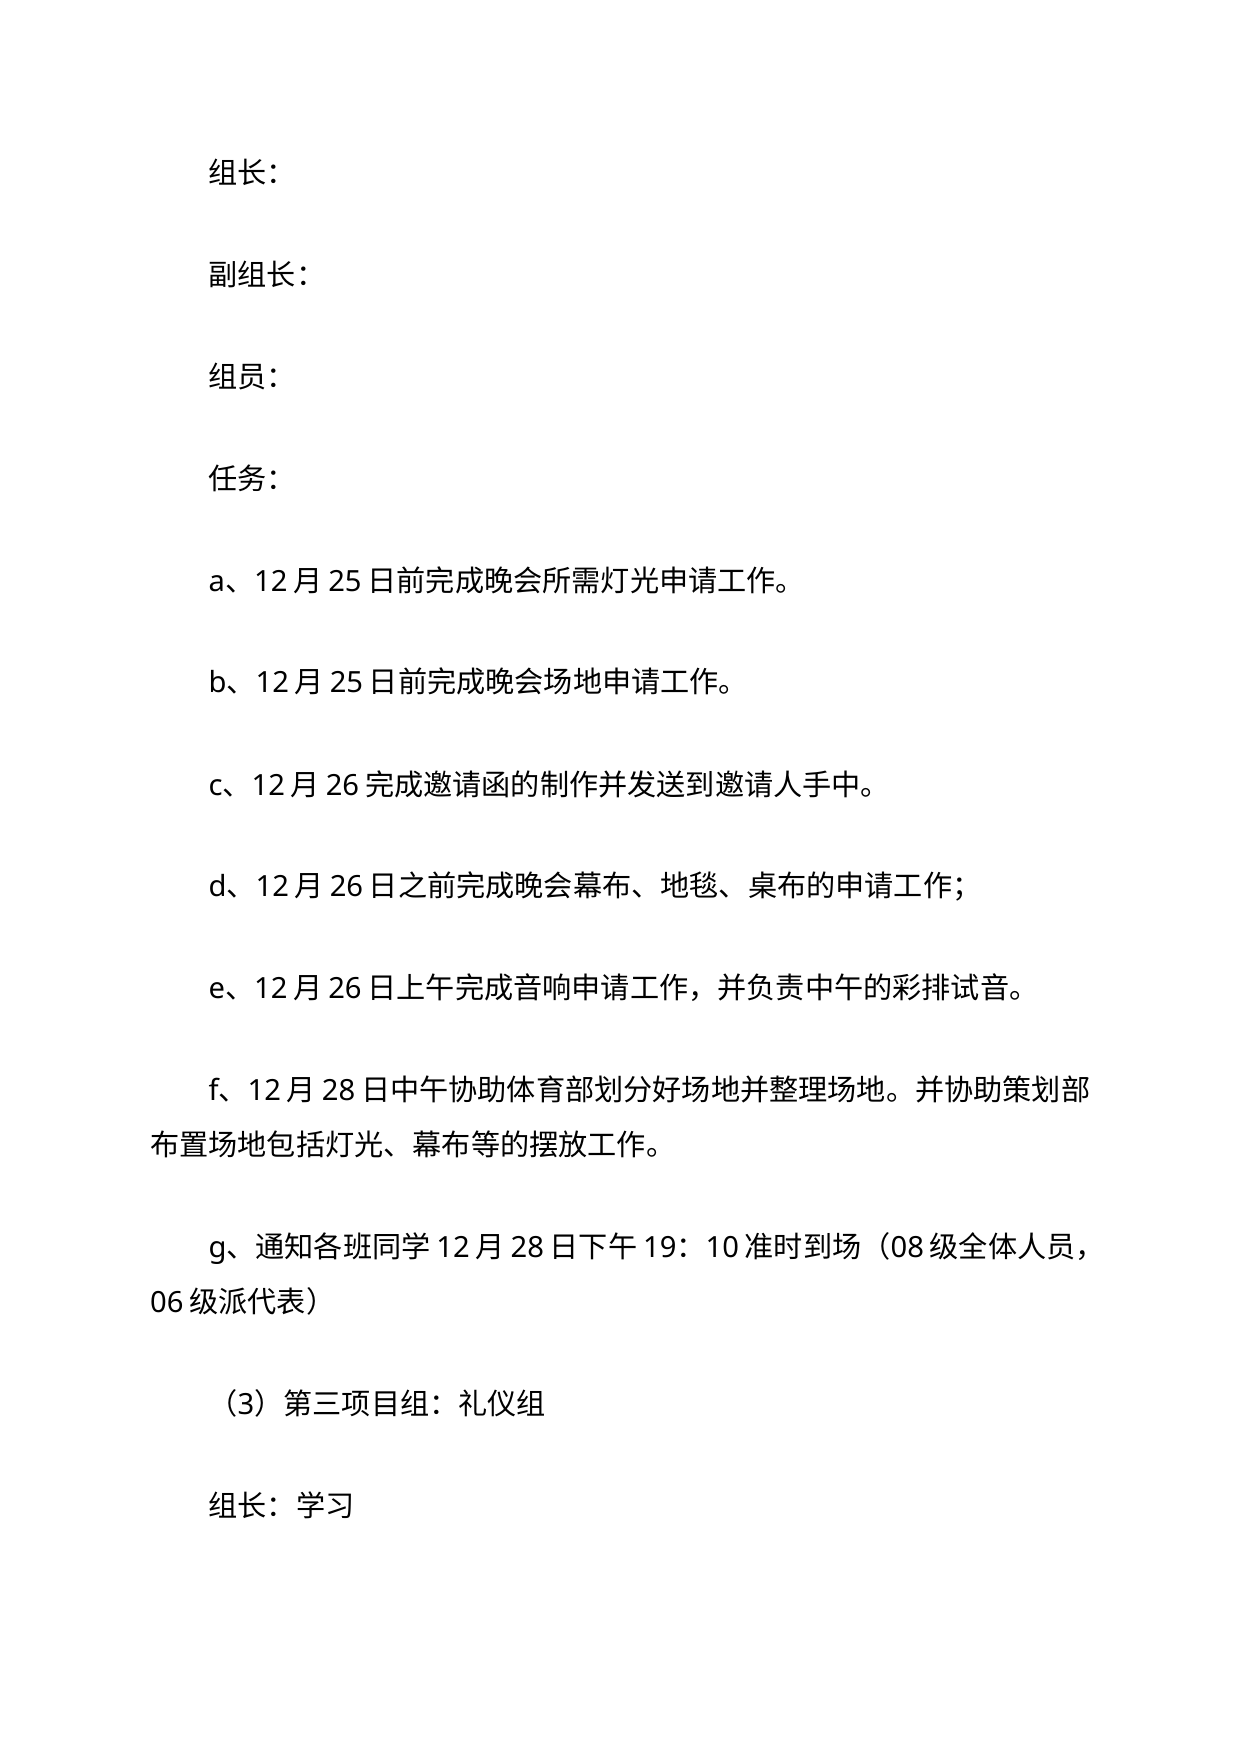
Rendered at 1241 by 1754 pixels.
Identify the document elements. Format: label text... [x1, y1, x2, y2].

text c、12月26完成邀请函的制作并发送到邀请人手中。 [150, 761, 1090, 803]
text f、12月28日中午协助体育部划分好场地并整理场地。并协助策划部布置场地包括灯光、幕布等的摆放工作。 [150, 1067, 1090, 1164]
text e、12月26日上午完成音响申请工作，并负责中午的彩排试音。 [150, 965, 1090, 1007]
text 组长： [150, 150, 1090, 192]
text 组员： [150, 353, 1090, 396]
text 副组长： [150, 252, 1090, 294]
text （3）第三项目组：礼仪组 [150, 1381, 1090, 1423]
text 组长：学习 [150, 1483, 1090, 1525]
text a、12月25日前完成晚会所需灯光申请工作。 [150, 557, 1090, 599]
text d、12月26日之前完成晚会幕布、地毯、桌布的申请工作； [150, 863, 1090, 905]
text b、12月25日前完成晚会场地申请工作。 [150, 659, 1090, 701]
text 任务： [150, 455, 1090, 498]
text g、通知各班同学12月28日下午19：10准时到场（08级全体人员，06级派代表） [150, 1224, 1090, 1321]
